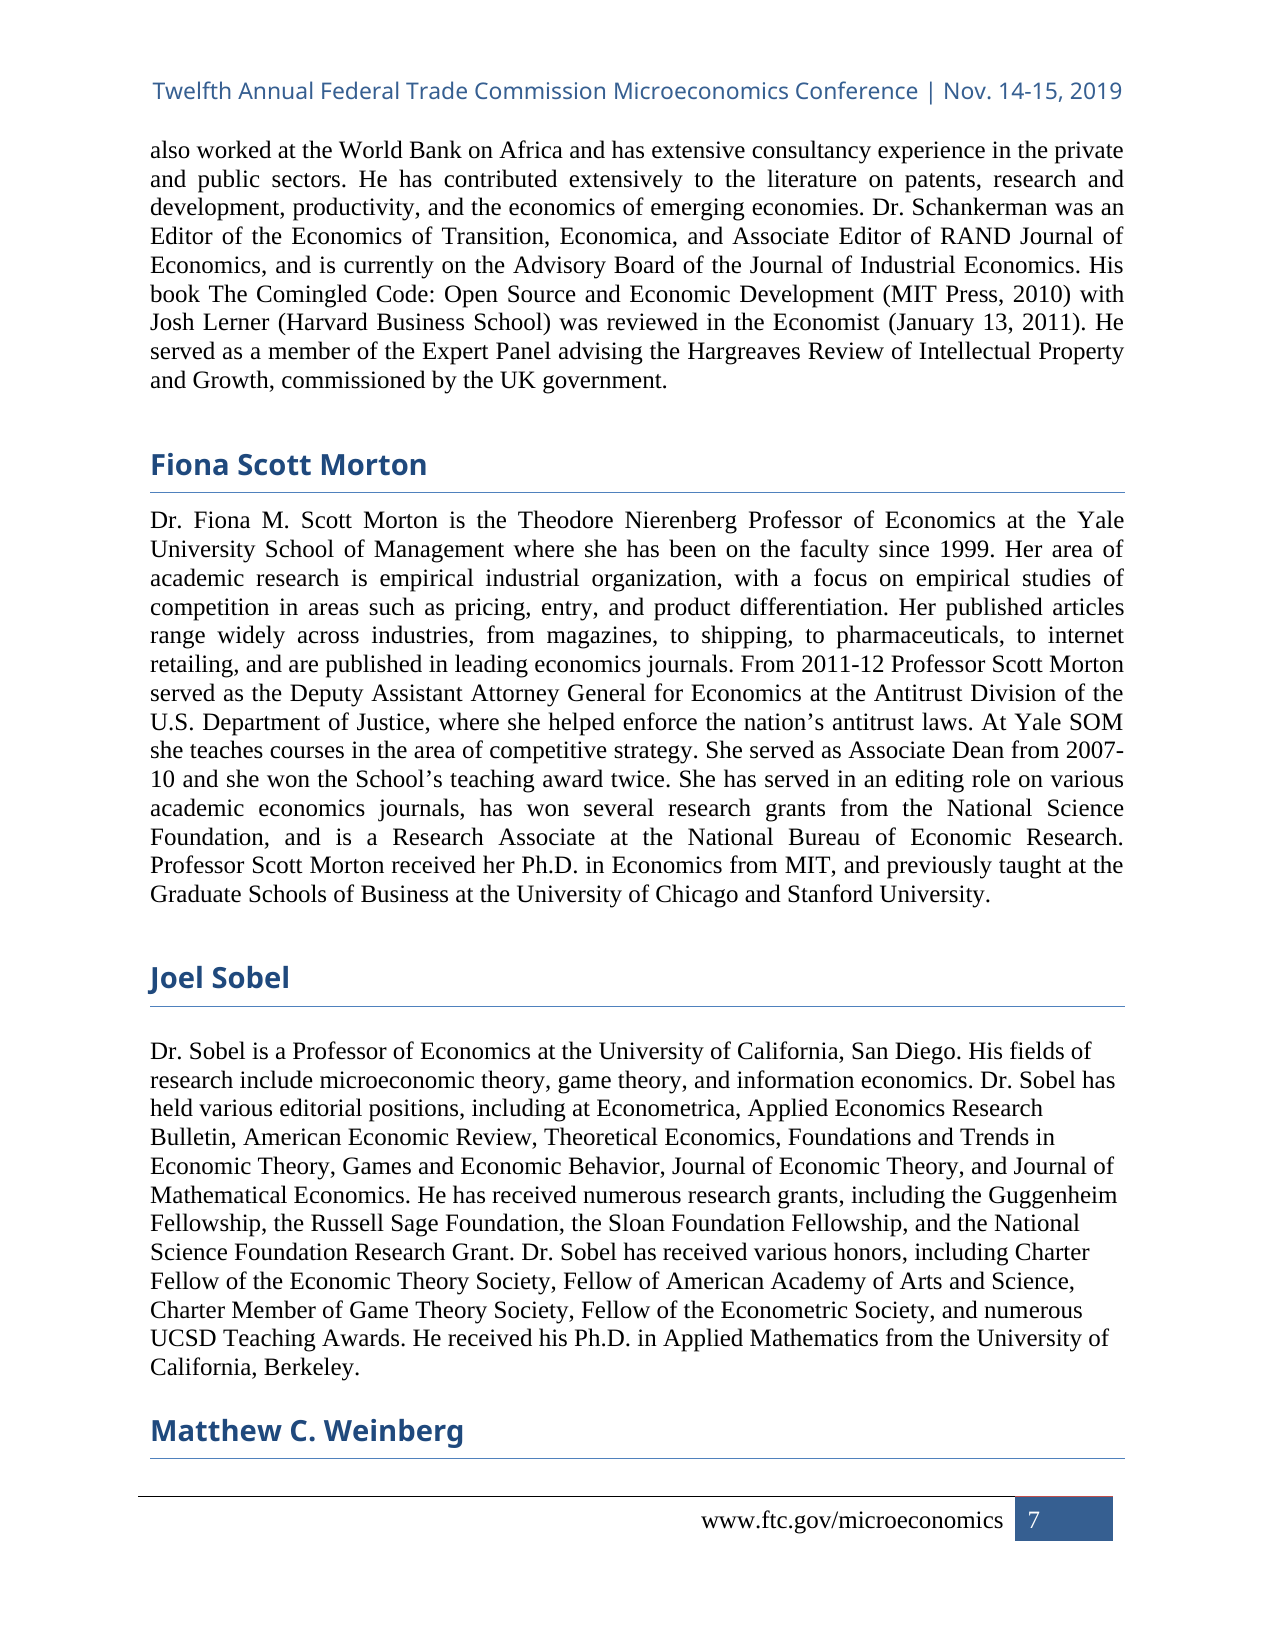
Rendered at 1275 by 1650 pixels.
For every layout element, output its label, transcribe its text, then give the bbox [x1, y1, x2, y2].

text Joel Sobel [150, 958, 1125, 1006]
text Dr. Fiona M. Scott Morton is the Theodore Nierenberg Professor of Economics at the Yale University School of Management where she has been on the faculty since 1999. Her area of academic research is empirical industrial organization, with a focus on empirical studies of competition in areas such as pricing, entry, and product differentiation. Her published articles range widely across industries, from magazines, to shipping, to pharmaceuticals, to internet retailing, and are published in leading economics journals. From 2011-12 Professor Scott Morton served as the Deputy Assistant Attorney General for Economics at the Antitrust Division of the U.S. Department of Justice, where she helped enforce the nation’s antitrust laws. At Yale SOM she teaches courses in the area of competitive strategy. She served as Associate Dean from 2007-10 and she won the School’s teaching award twice. She has served in an editing role on various academic economics journals, has won several research grants from the National Science Foundation, and is a Research Associate at the National Bureau of Economic Research. Professor Scott Morton received her Ph.D. in Economics from MIT, and previously taught at the Graduate Schools of Business at the University of Chicago and Stanford University. [150, 505, 1125, 908]
text Matthew C. Weinberg [150, 1410, 1125, 1458]
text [150, 135, 1125, 394]
text Dr. Sobel is a Professor of Economics at the University of California, San Diego. His fields of research include microeconomic theory, game theory, and information economics. Dr. Sobel has held various editorial positions, including at Econometrica, Applied Economics Research Bulletin, American Economic Review, Theoretical Economics, Foundations and Trends in Economic Theory, Games and Economic Behavior, Journal of Economic Theory, and Journal of Mathematical Economics. He has received numerous research grants, including the Guggenheim Fellowship, the Russell Sage Foundation, the Sloan Foundation Fellowship, and the National Science Foundation Research Grant. Dr. Sobel has received various honors, including Charter Fellow of the Economic Theory Society, Fellow of American Academy of Arts and Science, Charter Member of Game Theory Society, Fellow of the Econometric Society, and numerous UCSD Teaching Awards. He received his Ph.D. in Applied Mathematics from the University of California, Berkeley. [150, 1036, 1125, 1381]
text Fiona Scott Morton [150, 444, 1125, 492]
